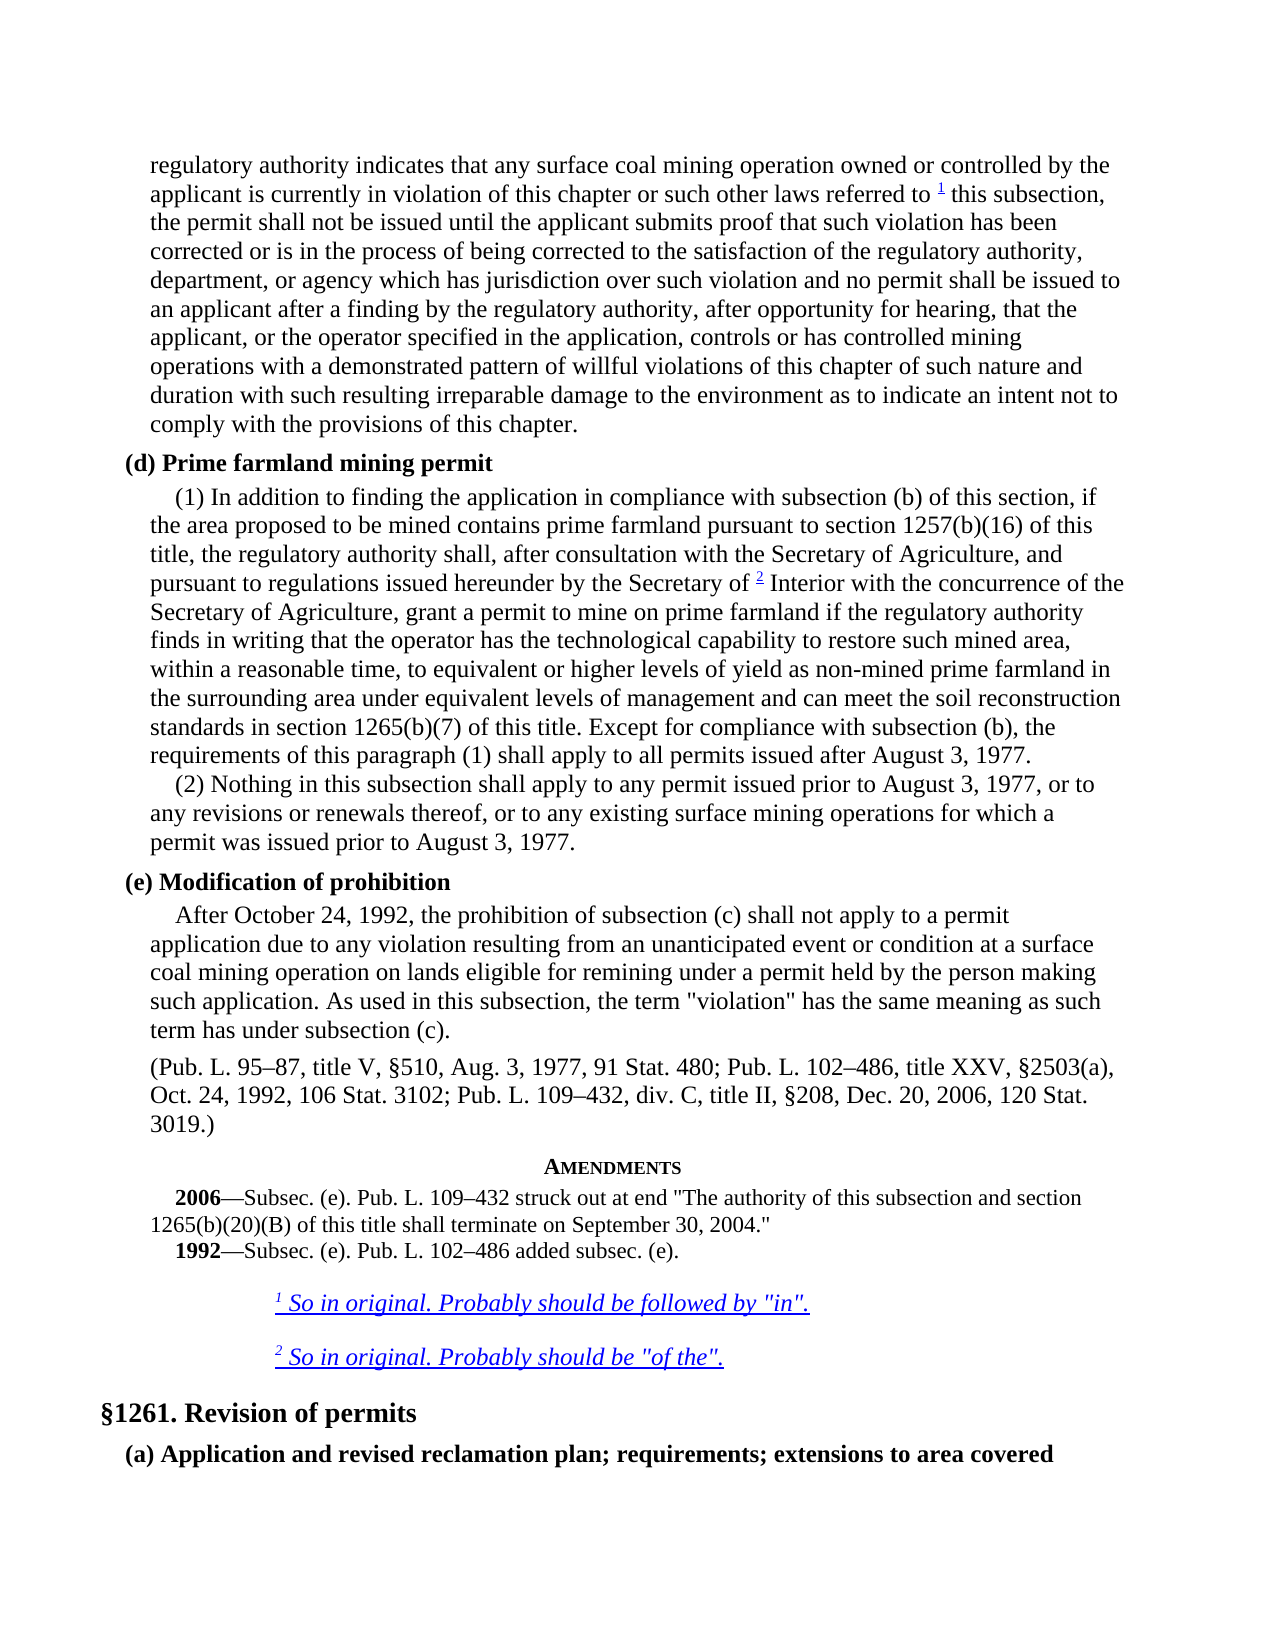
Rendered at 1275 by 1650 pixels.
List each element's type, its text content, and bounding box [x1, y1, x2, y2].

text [150, 150, 1125, 437]
text 1992—Subsec. (e). Pub. L. 102–486 added subsec. (e). [150, 1237, 1125, 1263]
text (d) Prime farmland mining permit [125, 448, 1125, 477]
text §1261. Revision of permits [100, 1396, 1125, 1428]
text (e) Modification of prohibition [125, 867, 1125, 895]
text 1 So in original. Probably should be followed by "in". [250, 1288, 1100, 1317]
text 2006—Subsec. (e). Pub. L. 109–432 struck out at end "The authority of this subsection and section 1265(b)(20)(B) of this title shall terminate on September 30, 2004." [150, 1184, 1125, 1237]
text (Pub. L. 95–87, title V, §510, Aug. 3, 1977, 91 Stat. 480; Pub. L. 102–486, title XXV, §2503(a), Oct. 24, 1992, 106 Stat. 3102; Pub. L. 109–432, div. C, title II, §208, Dec. 20, 2006, 120 Stat. 3019.) [150, 1052, 1125, 1138]
text (a) Application and revised reclamation plan; requirements; extensions to area covered [125, 1439, 1125, 1468]
text (2) Nothing in this subsection shall apply to any permit issued prior to August 3, 1977, or to any revisions or renewals thereof, or to any existing surface mining operations for which a permit was issued prior to August 3, 1977. [150, 769, 1125, 856]
text (1) In addition to finding the application in compliance with subsection (b) of this section, if the area proposed to be mined contains prime farmland pursuant to section 1257(b)(16) of this title, the regulatory authority shall, after consultation with the Secretary of Agriculture, and pursuant to regulations issued hereunder by the Secretary of 2 Interior with the concurrence of the Secretary of Agriculture, grant a permit to mine on prime farmland if the regulatory authority finds in writing that the operator has the technological capability to restore such mined area, within a reasonable time, to equivalent or higher levels of yield as non-mined prime farmland in the surrounding area under equivalent levels of management and can meet the soil reconstruction standards in section 1265(b)(7) of this title. Except for compliance with subsection (b), the requirements of this paragraph (1) shall apply to all permits issued after August 3, 1977. [150, 482, 1125, 769]
text 2 So in original. Probably should be "of the". [250, 1342, 1100, 1371]
text Amendments [100, 1153, 1125, 1180]
text After October 24, 1992, the prohibition of subsection (c) shall not apply to a permit application due to any violation resulting from an unanticipated event or condition at a surface coal mining operation on lands eligible for remining under a permit held by the person making such application. As used in this subsection, the term "violation" has the same meaning as such term has under subsection (c). [150, 900, 1125, 1044]
